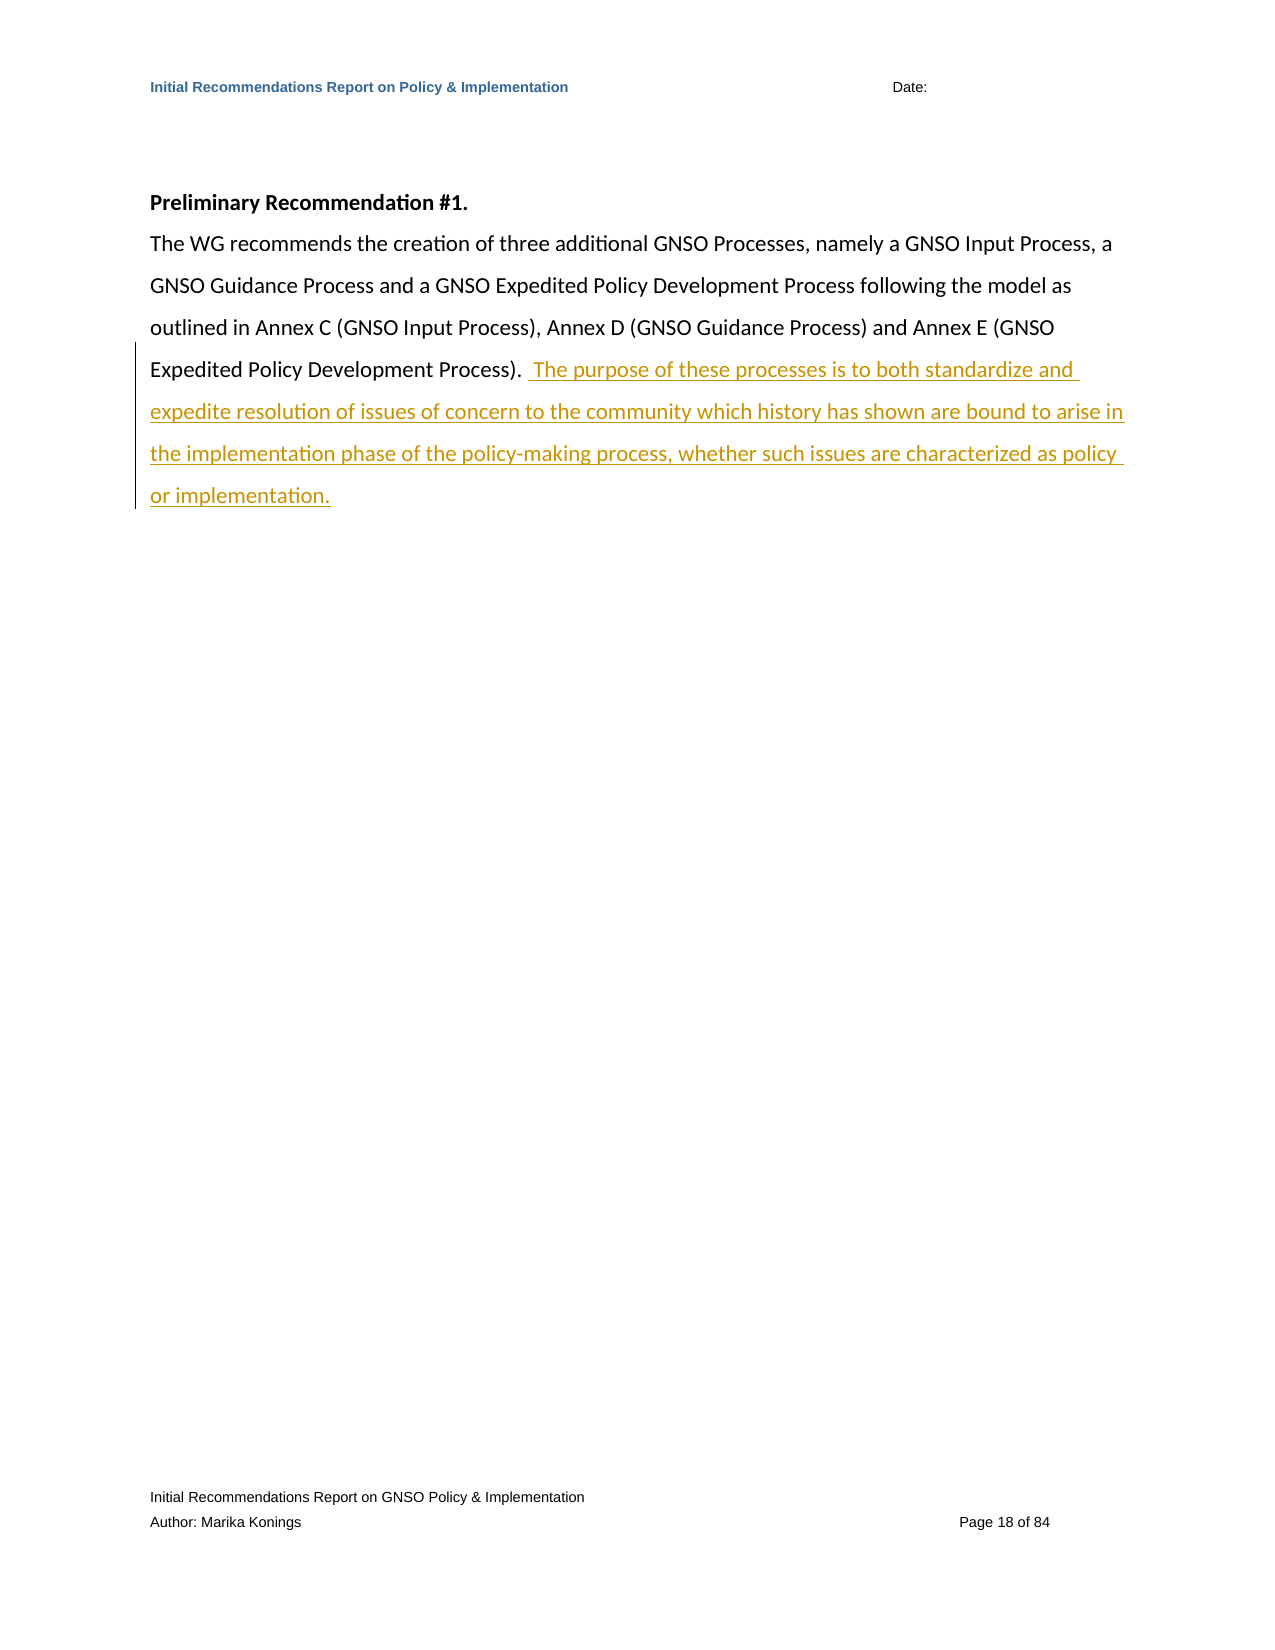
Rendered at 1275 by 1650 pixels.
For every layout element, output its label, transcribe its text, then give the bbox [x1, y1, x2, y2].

text The WG recommends the creation of three additional GNSO Processes, namely a GNSO Input Process, a GNSO Guidance Process and a GNSO Expedited Policy Development Process following the model as outlined in Annex C (GNSO Input Process), Annex D (GNSO Guidance Process) and Annex E (GNSO Expedited Policy Development Process). [150, 423, 1125, 509]
text The WG recommends the creation of three additional GNSO Processes, namely a GNSO Input Process, a GNSO Guidance Process and a GNSO Expedited Policy Development Process following the model as outlined in Annex C (GNSO Input Process), Annex D (GNSO Guidance Process) and Annex E (GNSO Expedited Policy Development Process). [150, 229, 1125, 422]
